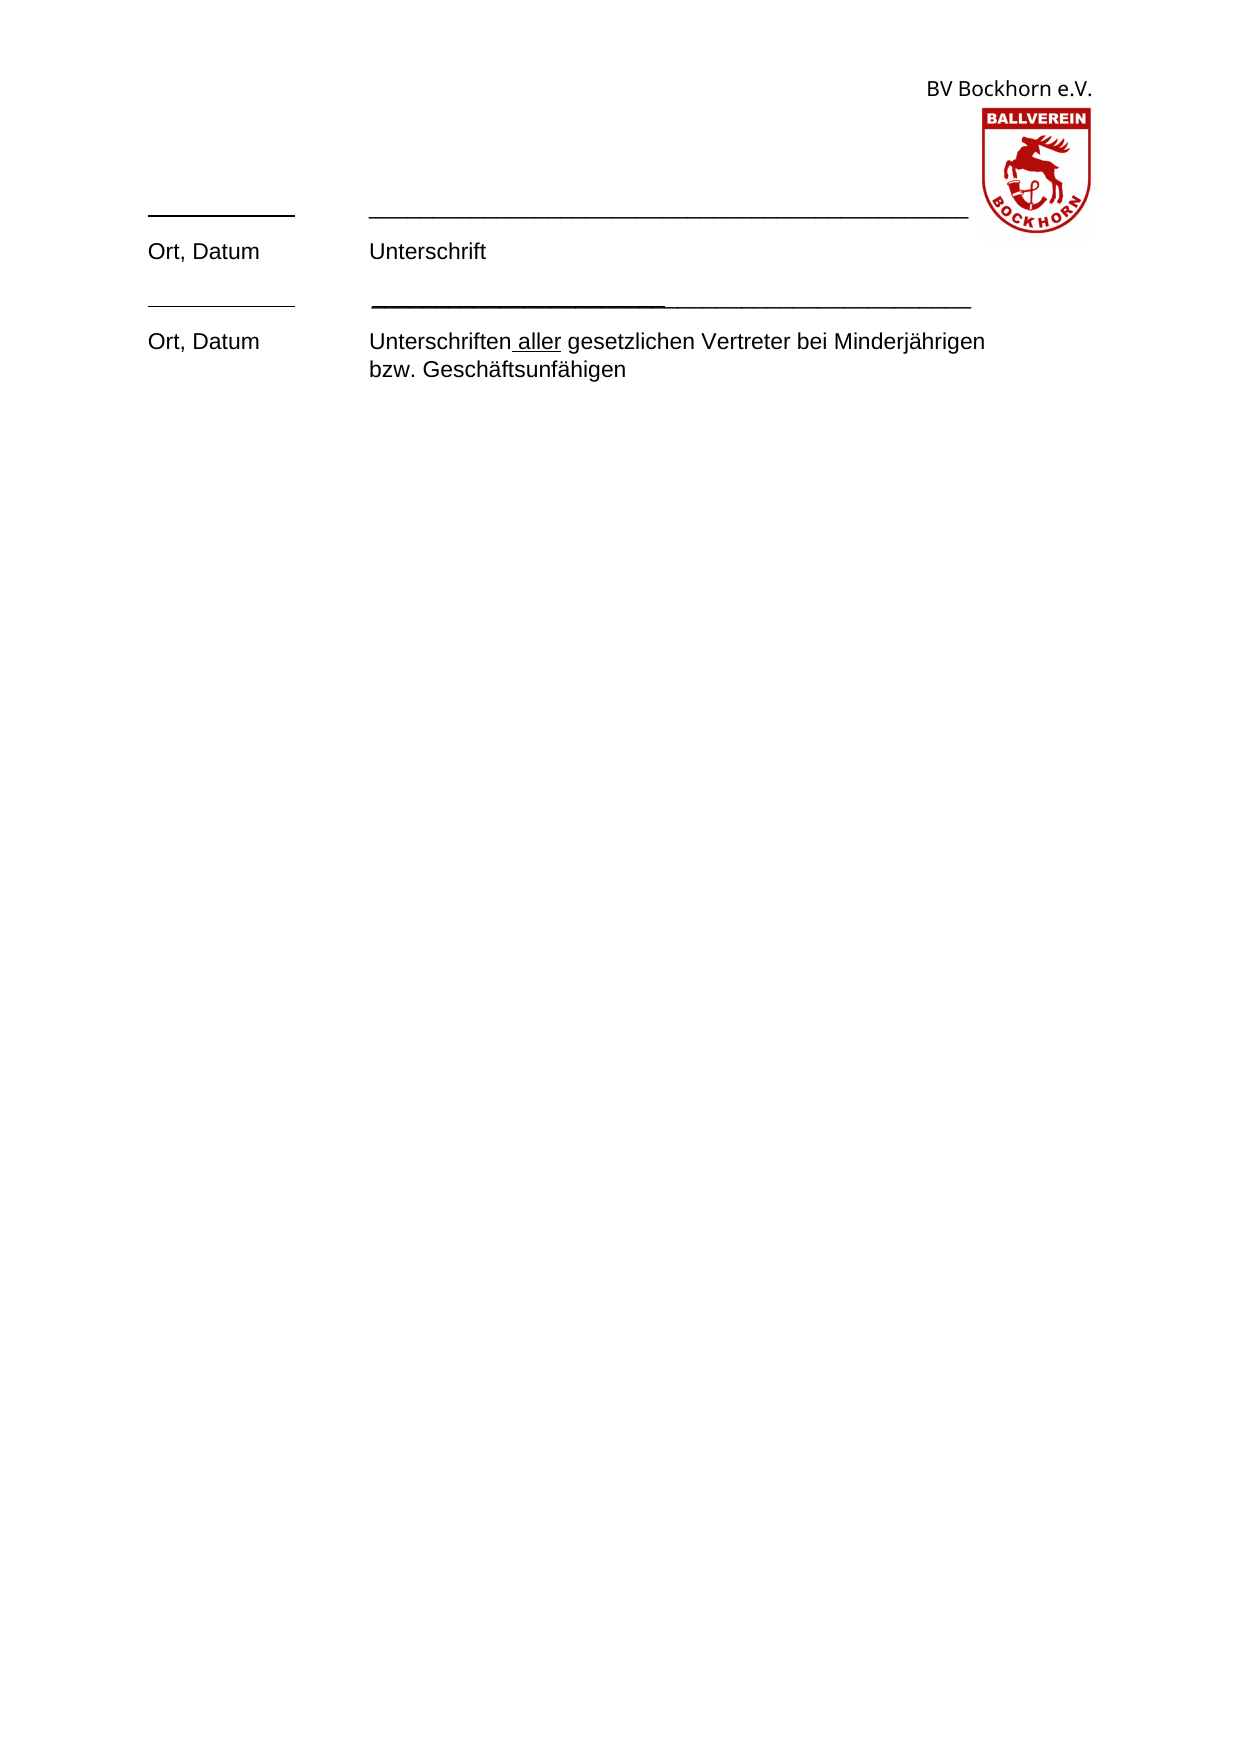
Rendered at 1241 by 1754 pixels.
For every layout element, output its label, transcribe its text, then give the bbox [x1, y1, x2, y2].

picture [980, 219, 1093, 238]
list _______________________________________________ [148, 193, 1093, 219]
list Ort, Datum Unterschriften aller gesetzlichen Vertreter bei Minderjährigen bzw. Geschäftsunfähigen [148, 328, 1093, 383]
list _______________________________________________ [148, 283, 1093, 309]
list Ort, Datum Unterschrift [148, 238, 1093, 264]
picture [980, 105, 1093, 193]
